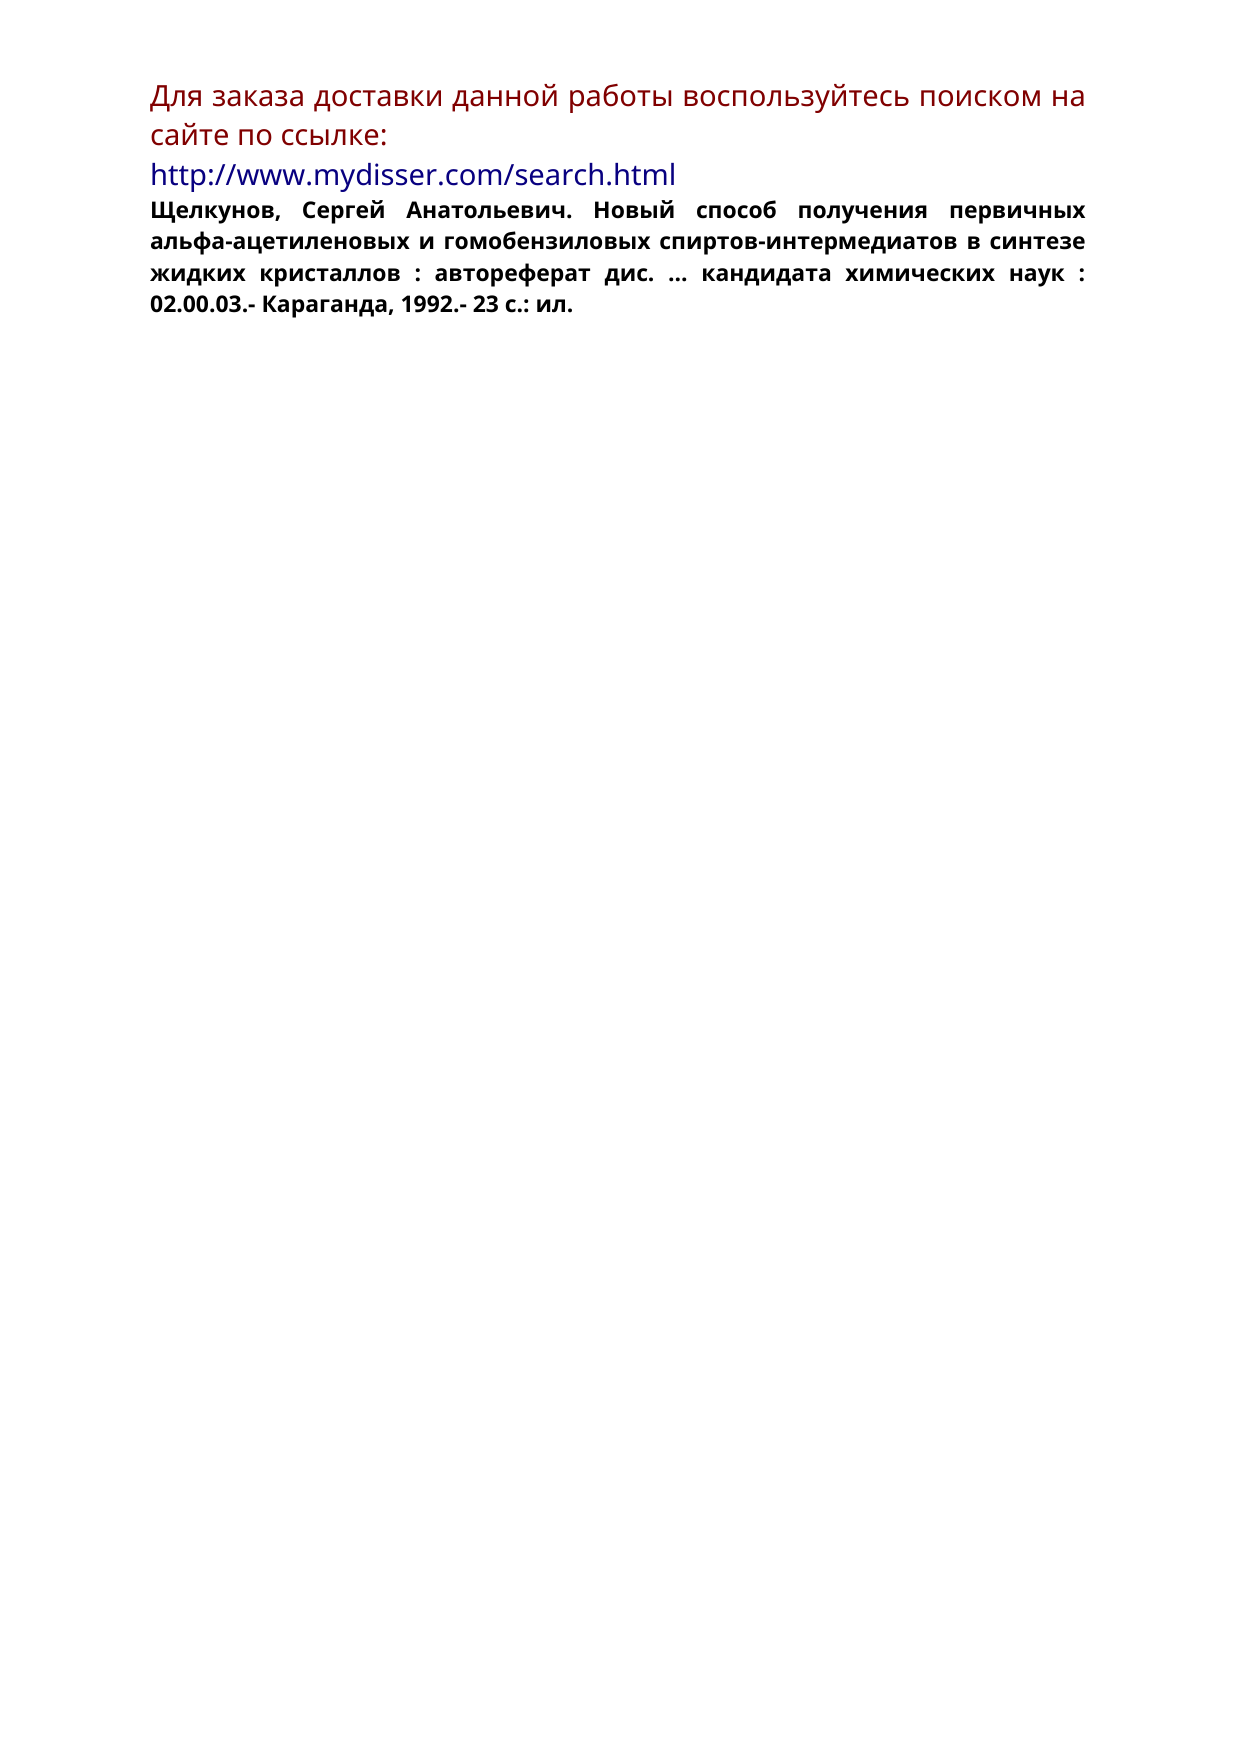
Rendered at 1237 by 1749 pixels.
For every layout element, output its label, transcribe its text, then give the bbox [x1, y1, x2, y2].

text Щелкунов, Сергей Анатольевич. Новый способ получения первичных альфа-ацетиленовых и гомобензиловых спиртов-интермедиатов в синтезе жидких кристаллов : автореферат дис. ... кандидата химических наук : 02.00.03.- Караганда, 1992.- 23 с.: ил. [150, 194, 1086, 319]
